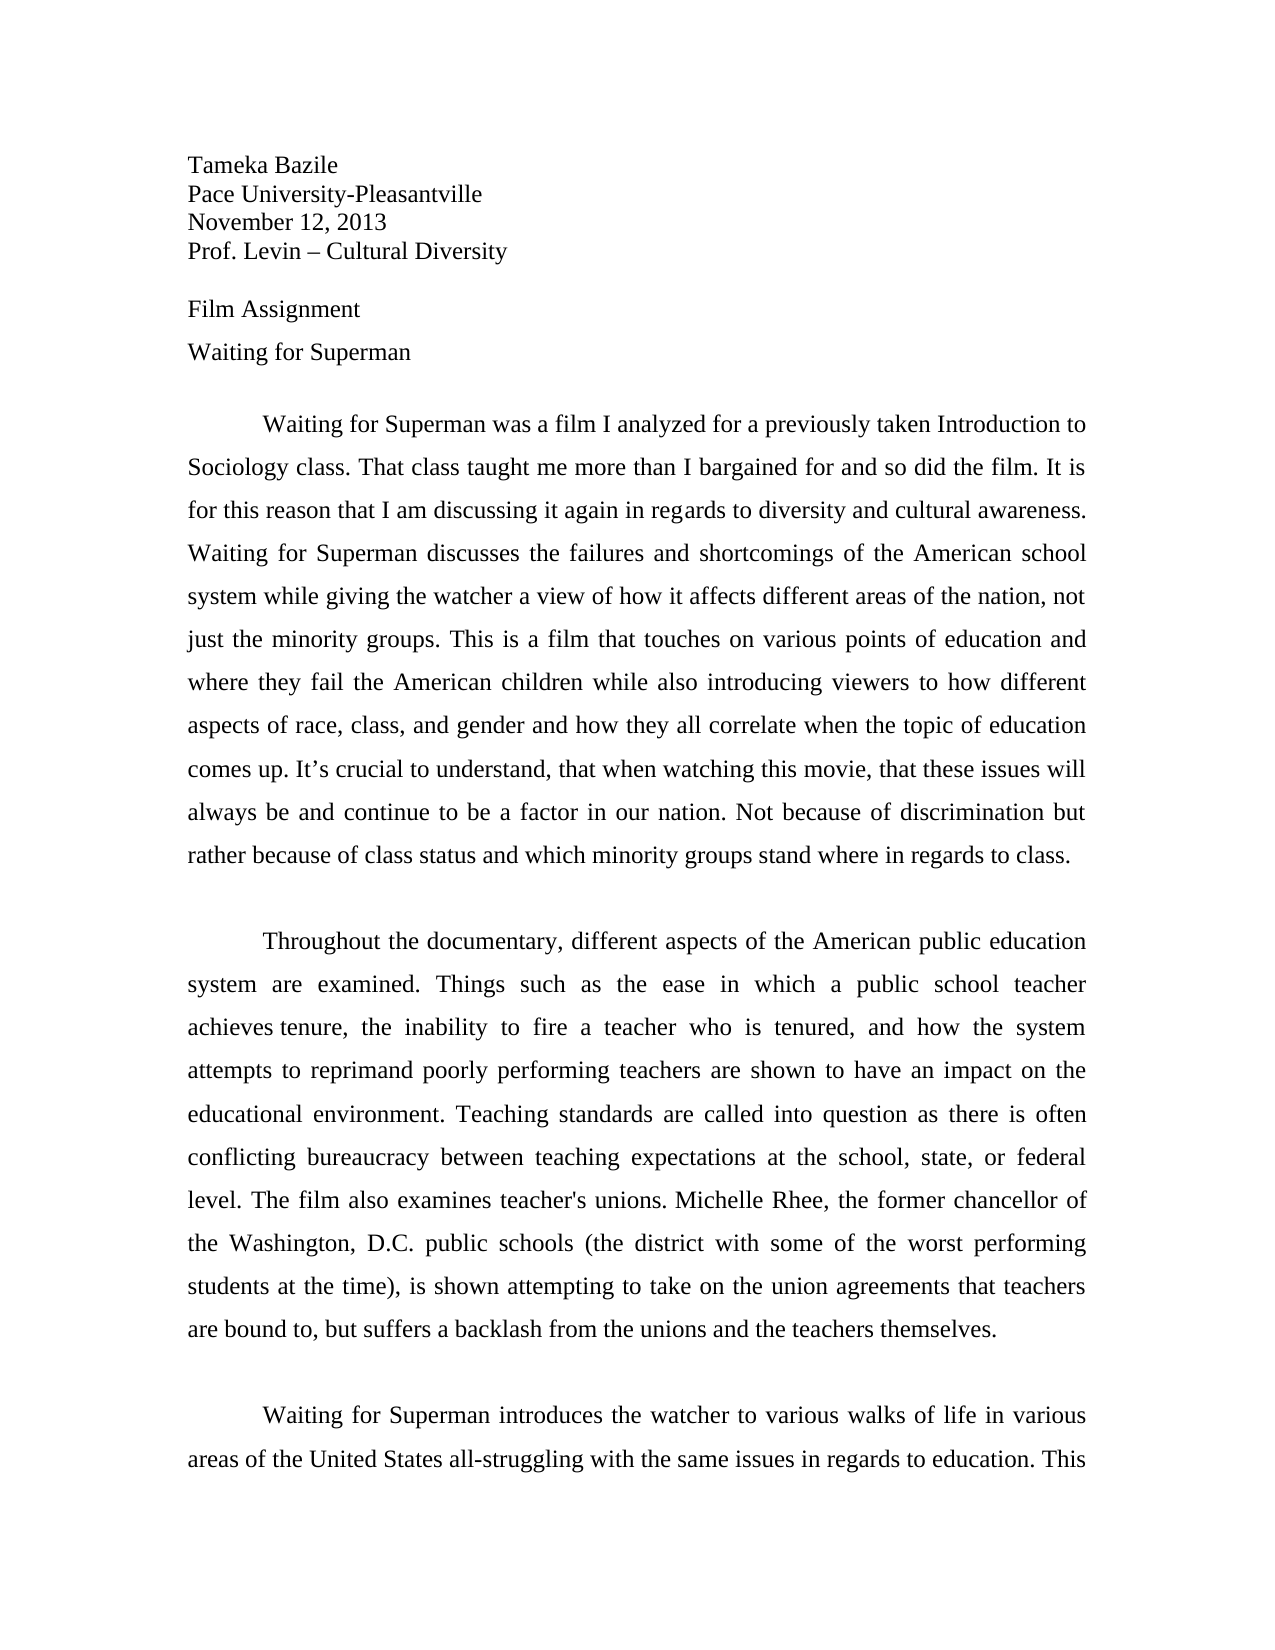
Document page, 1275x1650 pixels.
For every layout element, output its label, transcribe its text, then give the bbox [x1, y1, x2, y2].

text Prof. Levin – Cultural Diversity [187, 236, 1087, 265]
text Film Assignment [187, 294, 1087, 322]
text Throughout the documentary, different aspects of the American public education system are examined. Things such as the ease in which a public school teacher achieves tenure, the inability to fire a teacher who is tenured, and how the system attempts to reprimand poorly performing teachers are shown to have an impact on the educational environment. Teaching standards are called into question as there is often conflicting bureaucracy between teaching expectations at the school, state, or federal level. The film also examines teacher's unions. Michelle Rhee, the former chancellor of the Washington, D.C. public schools (the district with some of the worst performing students at the time), is shown attempting to take on the union agreements that teachers are bound to, but suffers a backlash from the unions and the teachers themselves. [187, 926, 1087, 1343]
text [187, 1401, 1087, 1472]
text Waiting for Superman [187, 337, 1087, 366]
text Tameka Bazile [187, 150, 1087, 179]
text November 12, 2013 [187, 207, 1087, 236]
text Pace University-Pleasantville [187, 179, 1087, 207]
text Waiting for Superman was a film I analyzed for a previously taken Introduction to Sociology class. That class taught me more than I bargained for and so did the film. It is for this reason that I am discussing it again in regards to diversity and cultural awareness. Waiting for Superman discusses the failures and shortcomings of the American school system while giving the watcher a view of how it affects different areas of the nation, not just the minority groups. This is a film that touches on various points of education and where they fail the American children while also introducing viewers to how different aspects of race, class, and gender and how they all correlate when the topic of education comes up. It’s crucial to understand, that when watching this movie, that these issues will always be and continue to be a factor in our nation. Not because of discrimination but rather because of class status and which minority groups stand where in regards to class. [187, 409, 1087, 869]
